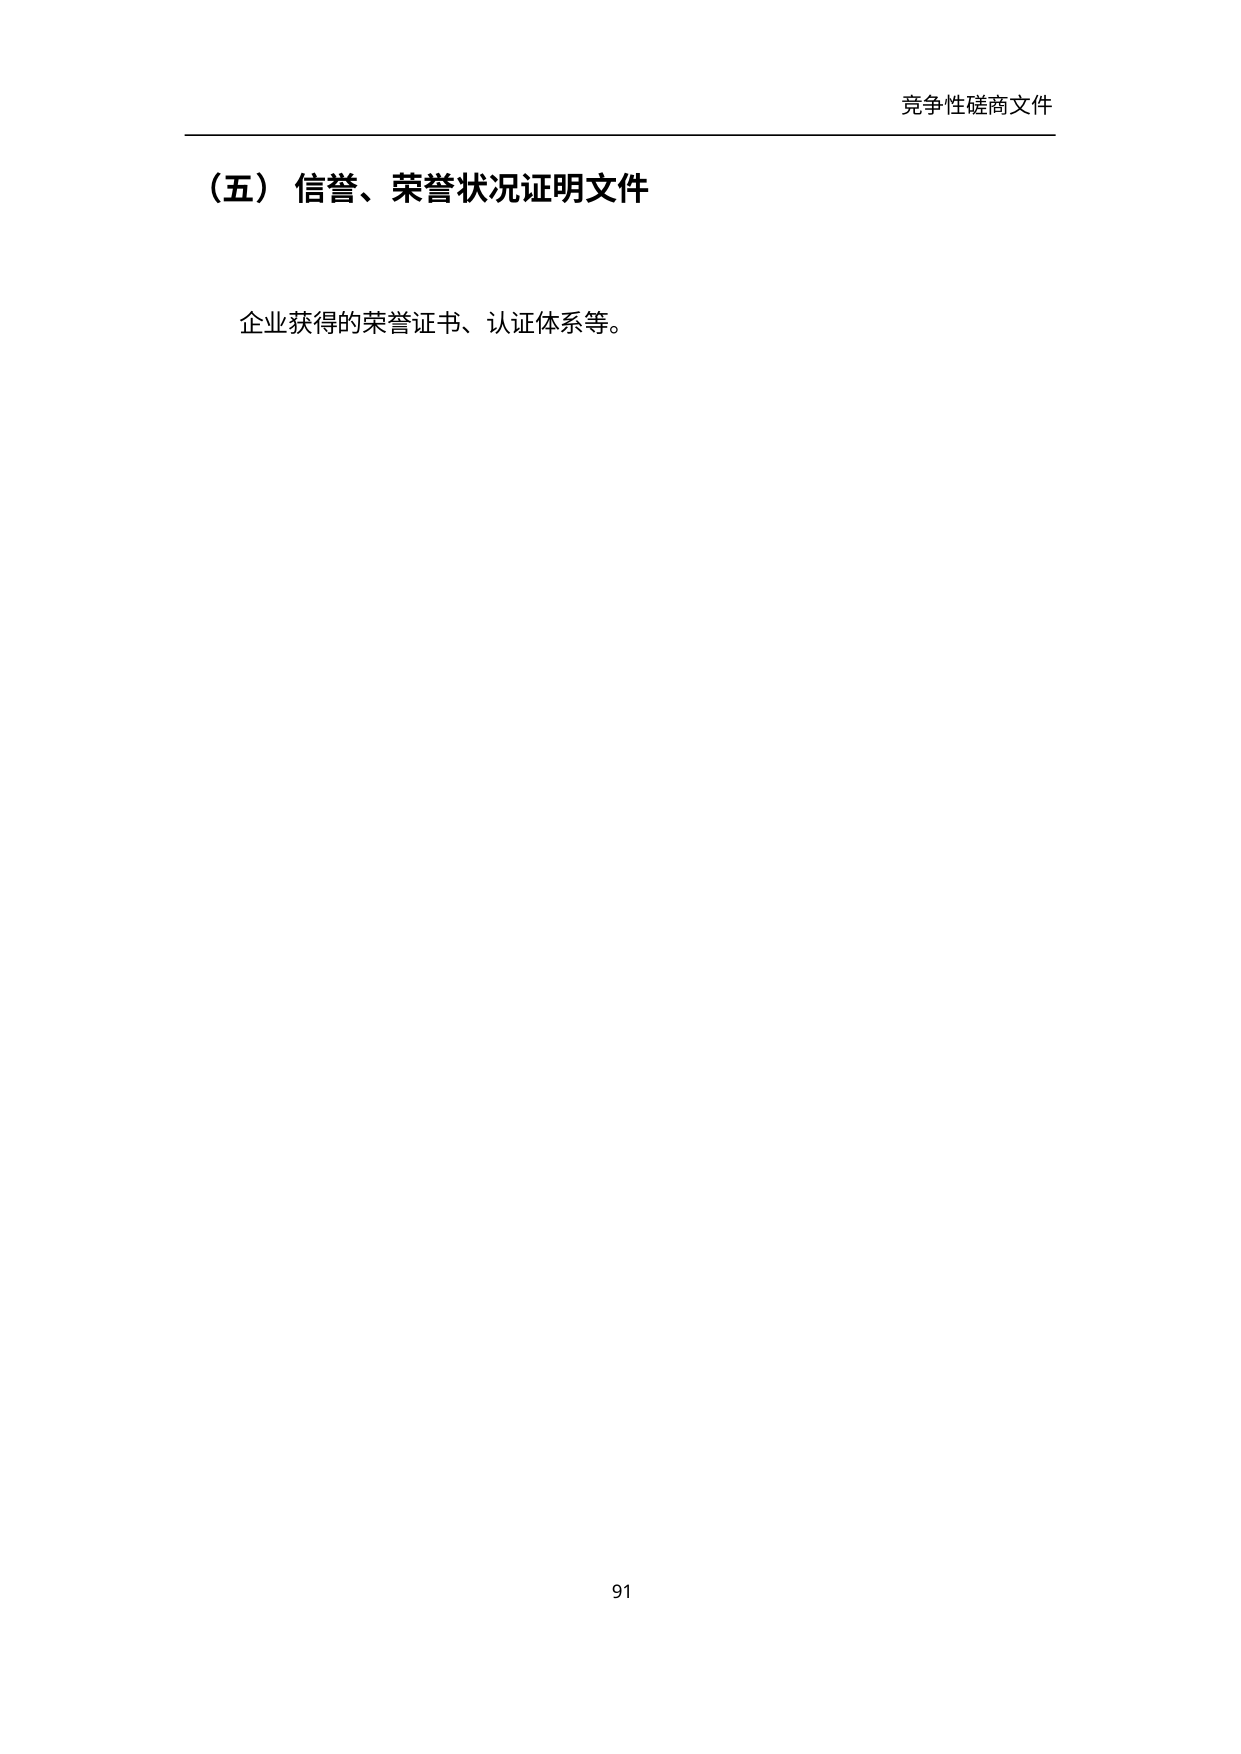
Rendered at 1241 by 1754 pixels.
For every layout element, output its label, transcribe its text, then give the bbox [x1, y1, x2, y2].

text 企业获得的荣誉证书、认证体系等。 [239, 306, 1056, 339]
text （五） 信誉、荣誉状况证明文件 [190, 166, 1056, 209]
